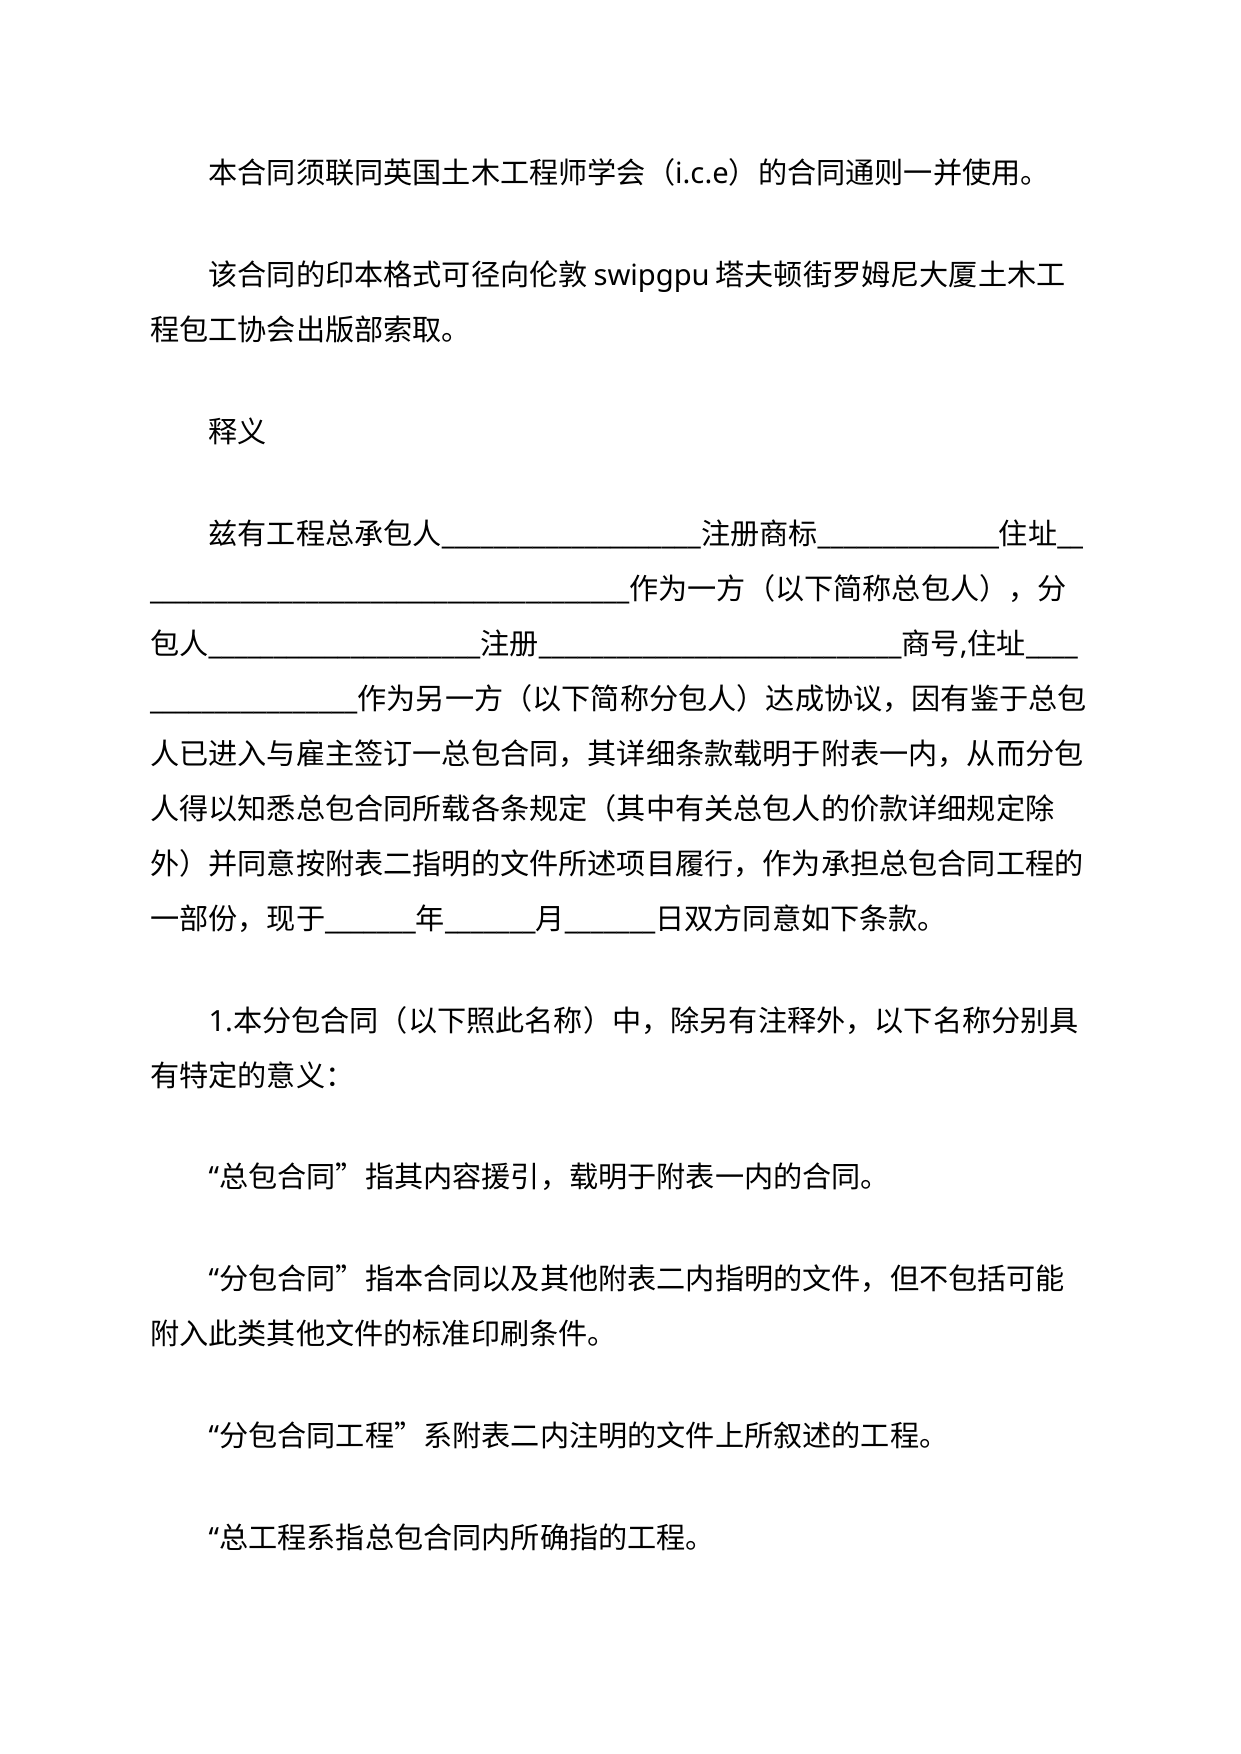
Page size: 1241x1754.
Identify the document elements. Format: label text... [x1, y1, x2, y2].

text “分包合同”指本合同以及其他附表二内指明的文件，但不包括可能附入此类其他文件的标准印刷条件。 [150, 1256, 1090, 1353]
text 该合同的印本格式可径向伦敦swipgpu塔夫顿街罗姆尼大厦土木工程包工协会出版部索取。 [150, 252, 1090, 349]
text 1.本分包合同（以下照此名称）中，除另有注释外，以下名称分别具有特定的意义： [150, 997, 1090, 1094]
text “总包合同”指其内容援引，载明于附表一内的合同。 [150, 1154, 1090, 1196]
text 本合同须联同英国土木工程师学会（i.c.e）的合同通则一并使用。 [150, 150, 1090, 192]
text “分包合同工程”系附表二内注明的文件上所叙述的工程。 [150, 1413, 1090, 1455]
text 释义 [150, 409, 1090, 451]
text “总工程系指总包合同内所确指的工程。 [150, 1515, 1090, 1557]
text 兹有工程总承包人____________________注册商标______________住址_______________________________________作为一方（以下简称总包人），分包人_____________________注册____________________________商号,住址____________________作为另一方（以下简称分包人）达成协议，因有鉴于总包人已进入与雇主签订一总包合同，其详细条款载明于附表一内，从而分包人得以知悉总包合同所载各条规定（其中有关总包人的价款详细规定除外）并同意按附表二指明的文件所述项目履行，作为承担总包合同工程的一部份，现于_______年_______月_______日双方同意如下条款。 [150, 511, 1090, 938]
